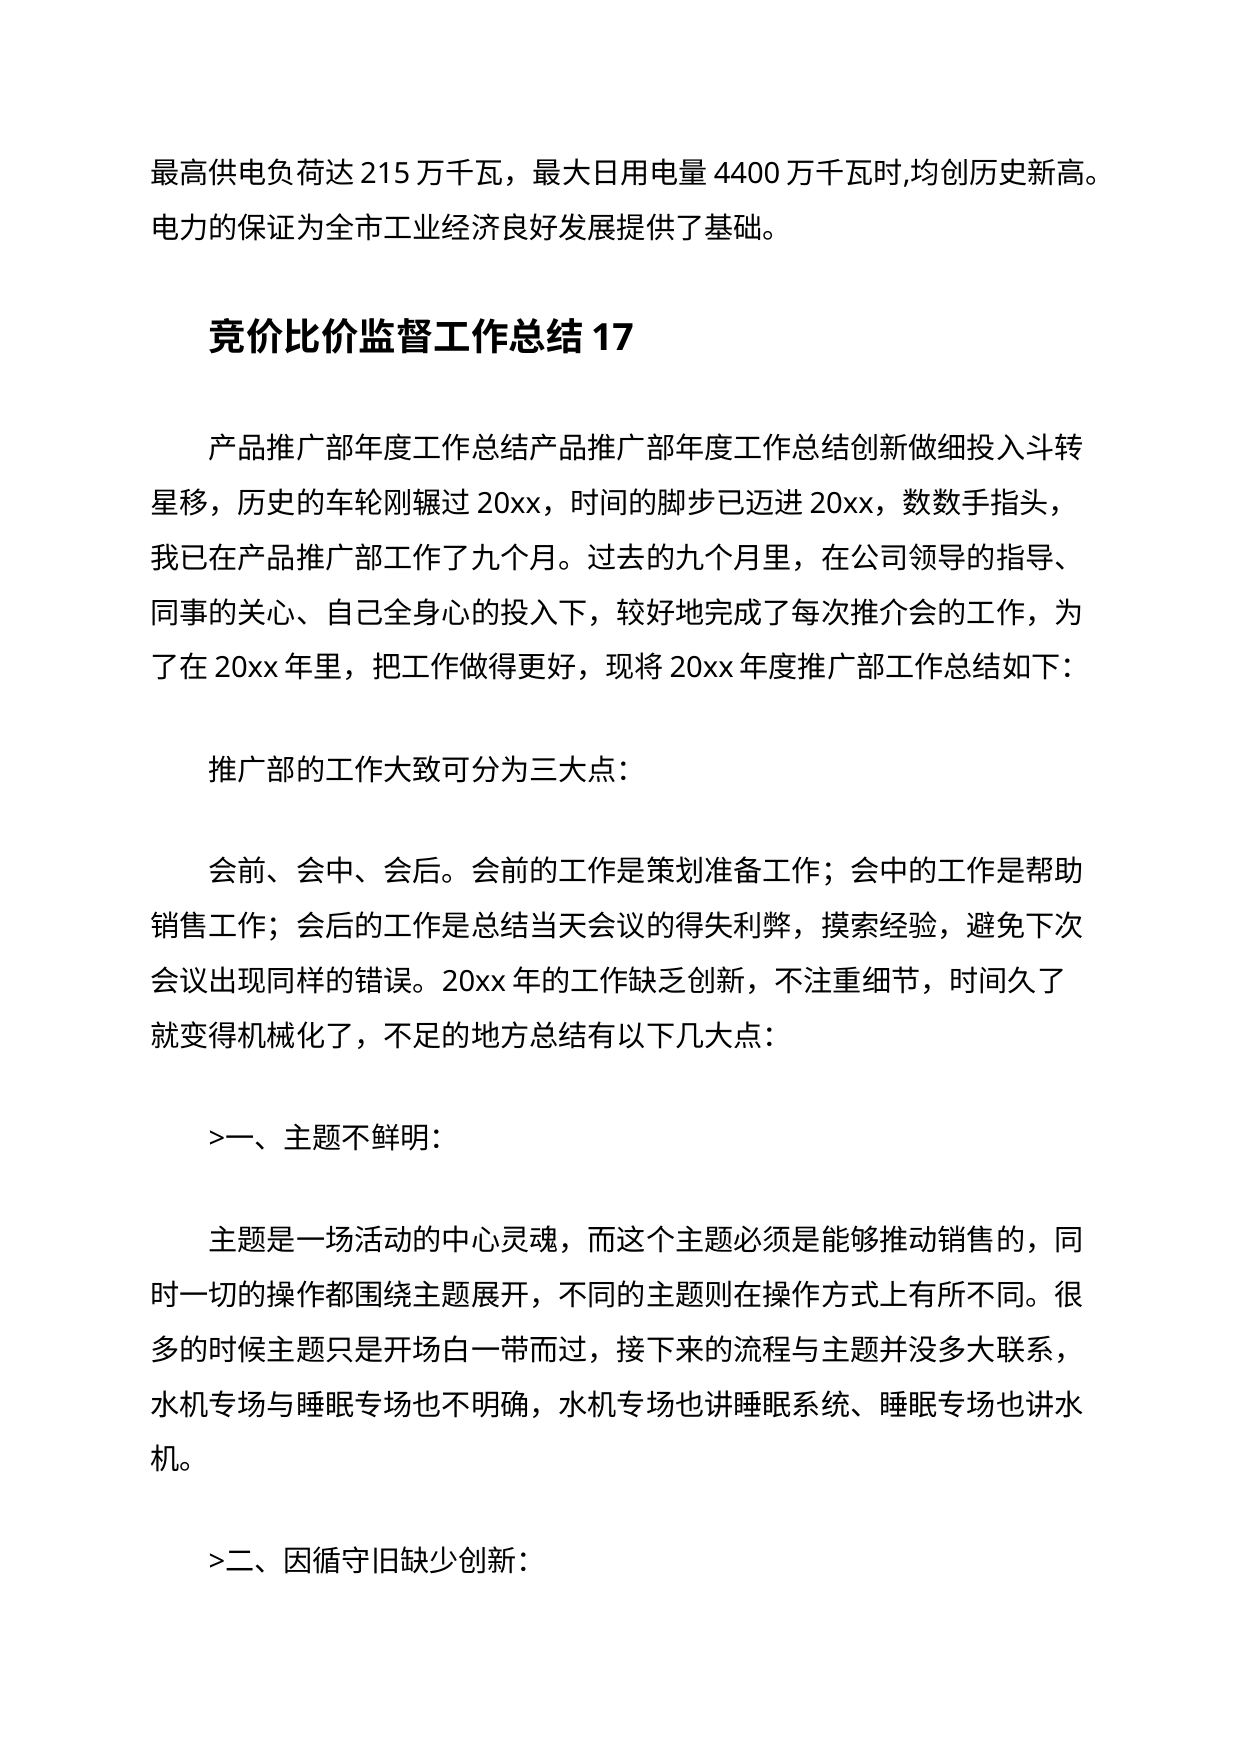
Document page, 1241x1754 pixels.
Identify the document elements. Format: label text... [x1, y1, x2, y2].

text 主题是一场活动的中心灵魂，而这个主题必须是能够推动销售的，同时一切的操作都围绕主题展开，不同的主题则在操作方式上有所不同。很多的时候主题只是开场白一带而过，接下来的流程与主题并没多大联系，水机专场与睡眠专场也不明确，水机专场也讲睡眠系统、睡眠专场也讲水机。 [150, 1216, 1090, 1478]
text 推广部的工作大致可分为三大点： [150, 746, 1090, 788]
text 产品推广部年度工作总结产品推广部年度工作总结创新做细投入斗转星移，历史的车轮刚辗过20xx，时间的脚步已迈进20xx，数数手指头，我已在产品推广部工作了九个月。过去的九个月里，在公司领导的指导、同事的关心、自己全身心的投入下，较好地完成了每次推介会的工作，为了在20xx年里，把工作做得更好，现将20xx年度推广部工作总结如下： [150, 424, 1090, 686]
text >二、因循守旧缺少创新： [150, 1538, 1090, 1580]
text >一、主题不鲜明： [150, 1114, 1090, 1157]
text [150, 150, 1090, 247]
text 竞价比价监督工作总结17 [150, 307, 1090, 361]
text 会前、会中、会后。会前的工作是策划准备工作；会中的工作是帮助销售工作；会后的工作是总结当天会议的得失利弊，摸索经验，避免下次会议出现同样的错误。20xx年的工作缺乏创新，不注重细节，时间久了就变得机械化了，不足的地方总结有以下几大点： [150, 848, 1090, 1055]
